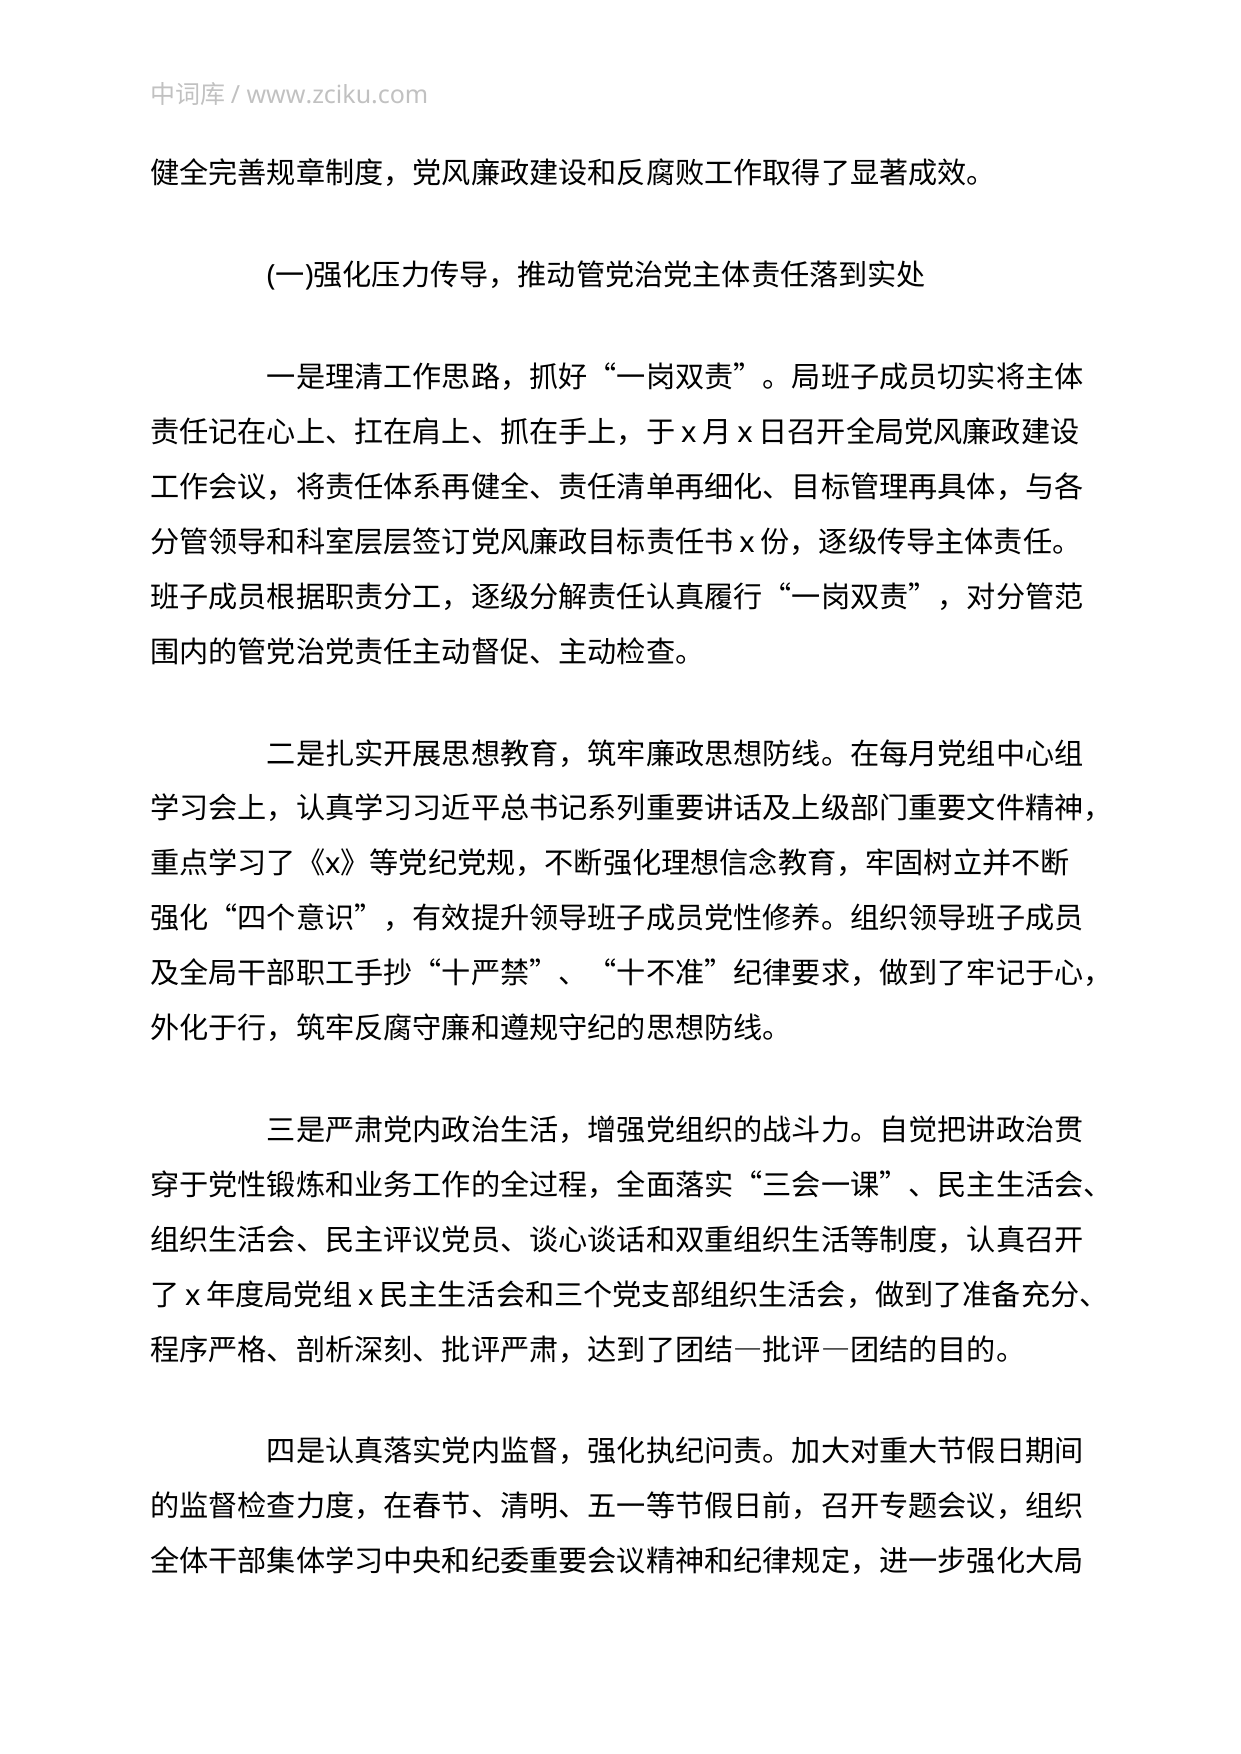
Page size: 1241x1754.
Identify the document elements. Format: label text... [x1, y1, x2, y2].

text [150, 1428, 1090, 1580]
text 二是扎实开展思想教育，筑牢廉政思想防线。在每月党组中心组学习会上，认真学习习近平总书记系列重要讲话及上级部门重要文件精神，重点学习了《x》等党纪党规，不断强化理想信念教育，牢固树立并不断强化“四个意识”，有效提升领导班子成员党性修养。组织领导班子成员及全局干部职工手抄“十严禁”、“十不准”纪律要求，做到了牢记于心，外化于行，筑牢反腐守廉和遵规守纪的思想防线。 [150, 730, 1090, 1047]
text 一是理清工作思路，抓好“一岗双责”。局班子成员切实将主体责任记在心上、扛在肩上、抓在手上，于x月x日召开全局党风廉政建设工作会议，将责任体系再健全、责任清单再细化、目标管理再具体，与各分管领导和科室层层签订党风廉政目标责任书x份，逐级传导主体责任。班子成员根据职责分工，逐级分解责任认真履行“一岗双责”，对分管范围内的管党治党责任主动督促、主动检查。 [150, 354, 1090, 671]
text 三是严肃党内政治生活，增强党组织的战斗力。自觉把讲政治贯穿于党性锻炼和业务工作的全过程，全面落实“三会一课”、民主生活会、组织生活会、民主评议党员、谈心谈话和双重组织生活等制度，认真召开了x年度局党组x民主生活会和三个党支部组织生活会，做到了准备充分、程序严格、剖析深刻、批评严肃，达到了团结—批评—团结的目的。 [150, 1107, 1090, 1368]
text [150, 150, 1090, 192]
text (一)强化压力传导，推动管党治党主体责任落到实处 [150, 252, 1090, 294]
